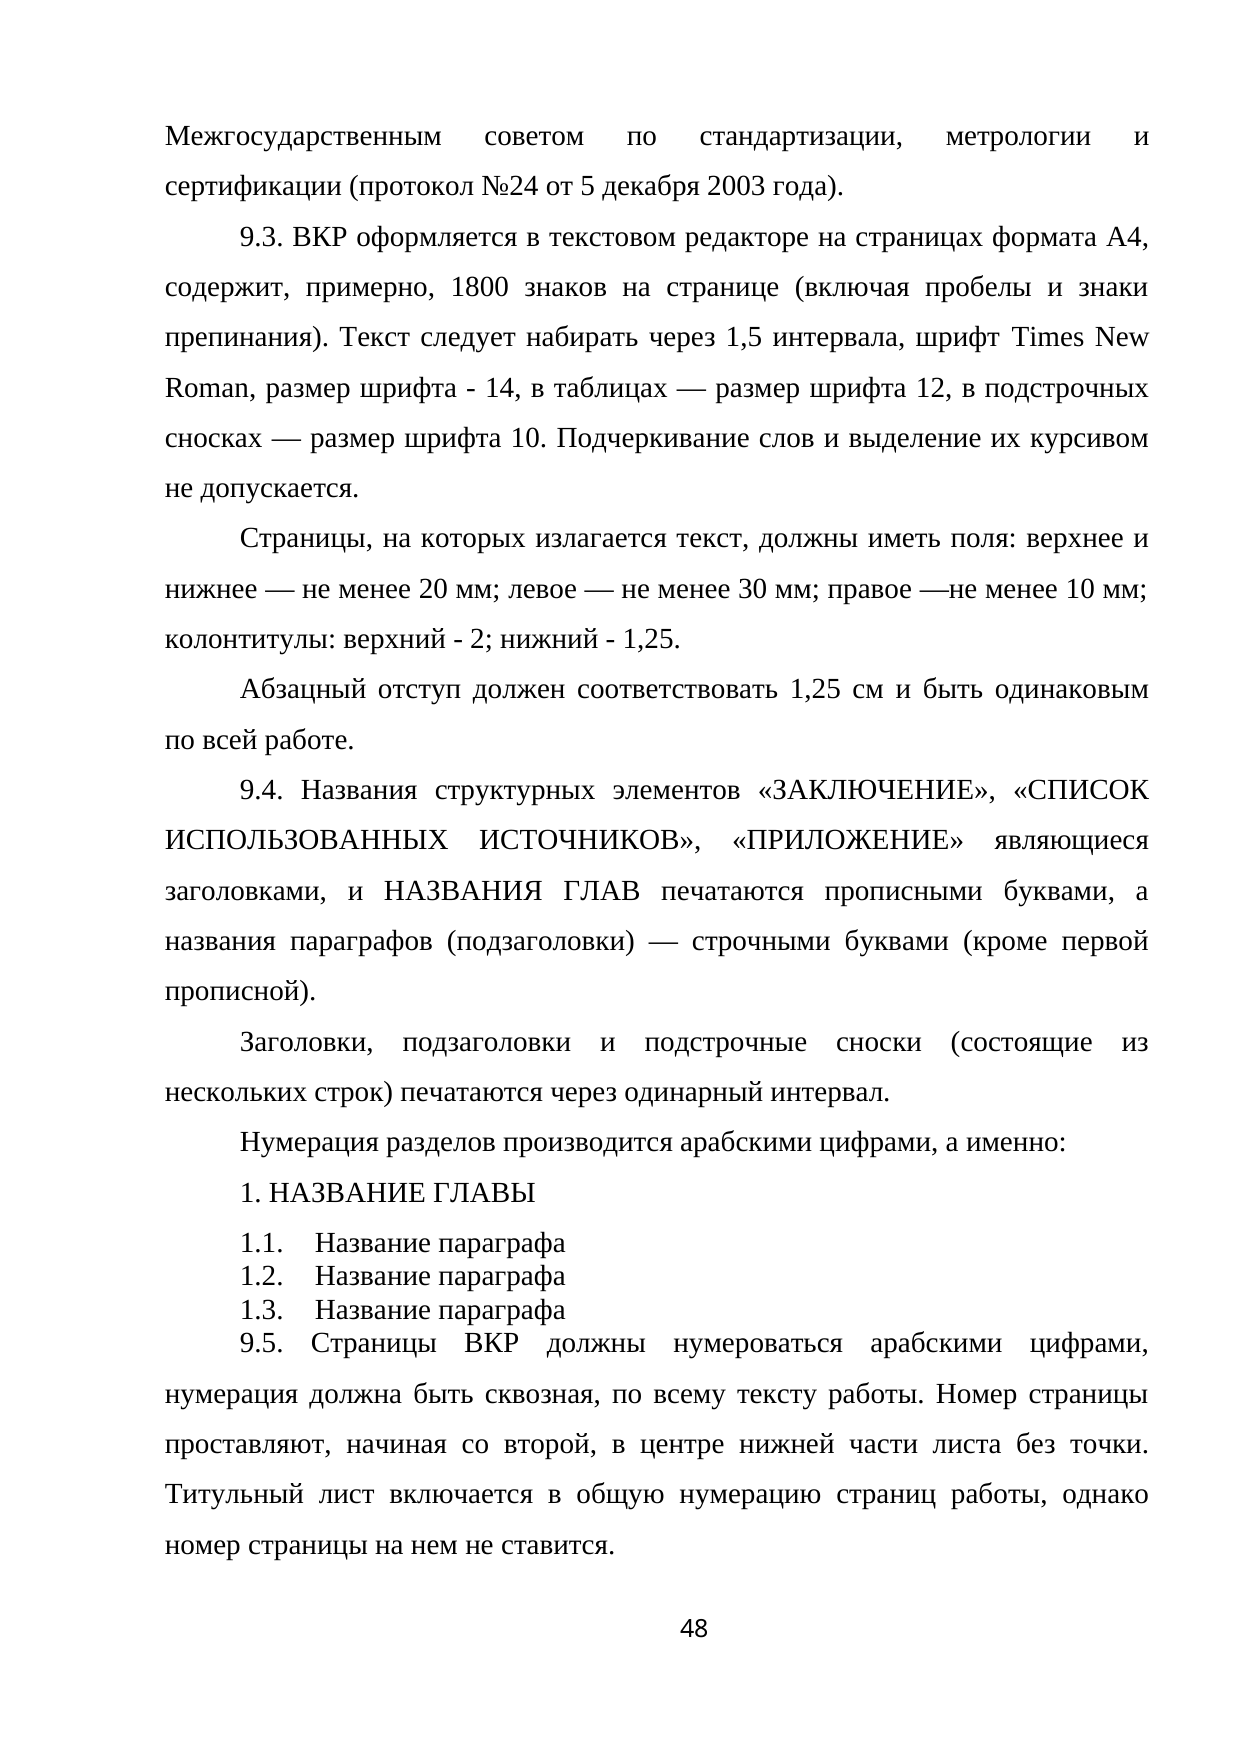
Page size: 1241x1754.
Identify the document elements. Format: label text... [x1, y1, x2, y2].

text 9.3. ВКР оформляется в текстовом редакторе на страницах формата А4, содержит, примерно, 1800 знаков на странице (включая пробелы и знаки препинания). Текст следует набирать через 1,5 интервала, шрифт Times New Roman, размер шрифта - 14, в таблицах — размер шрифта 12, в подстрочных сносках — размер шрифта 10. Подчеркивание слов и выделение их курсивом не допускается. [164, 219, 1150, 504]
text 9.4. Названия структурных элементов «ЗАКЛЮЧЕНИЕ», «СПИСОК ИСПОЛЬЗОВАННЫХ ИСТОЧНИКОВ», «ПРИЛОЖЕНИЕ» являющиеся заголовками, и НАЗВАНИЯ ГЛАВ печатаются прописными буквами, а названия параграфов (подзаголовки) — строчными буквами (кроме первой прописной). [164, 772, 1150, 1007]
text Абзацный отступ должен соответствовать 1,25 см и быть одинаковым по всей работе. [164, 672, 1150, 755]
text 1. НАЗВАНИЕ ГЛАВЫ [164, 1175, 1150, 1208]
list Название параграфа [239, 1225, 1150, 1258]
text Страницы, на которых излагается текст, должны иметь поля: верхнее и нижнее — не менее 20 мм; левое — не менее 30 мм; правое —не менее 10 мм; колонтитулы: верхний - 2; нижний - 1,25. [164, 521, 1150, 655]
list Название параграфа [239, 1258, 1150, 1292]
text Заголовки, подзаголовки и подстрочные сноски (состоящие из нескольких строк) печатаются через одинарный интервал. [164, 1024, 1150, 1108]
list Название параграфа [239, 1292, 1152, 1326]
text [164, 118, 1150, 202]
text 9.5. Страницы ВКР должны нумероваться арабскими цифрами, нумерация должна быть сквозная, по всему тексту работы. Номер страницы проставляют, начиная со второй, в центре нижней части листа без точки. Титульный лист включается в общую нумерацию страниц работы, однако номер страницы на нем не ставится. [164, 1326, 1150, 1560]
text Нумерация разделов производится арабскими цифрами, а именно: [164, 1124, 1150, 1158]
